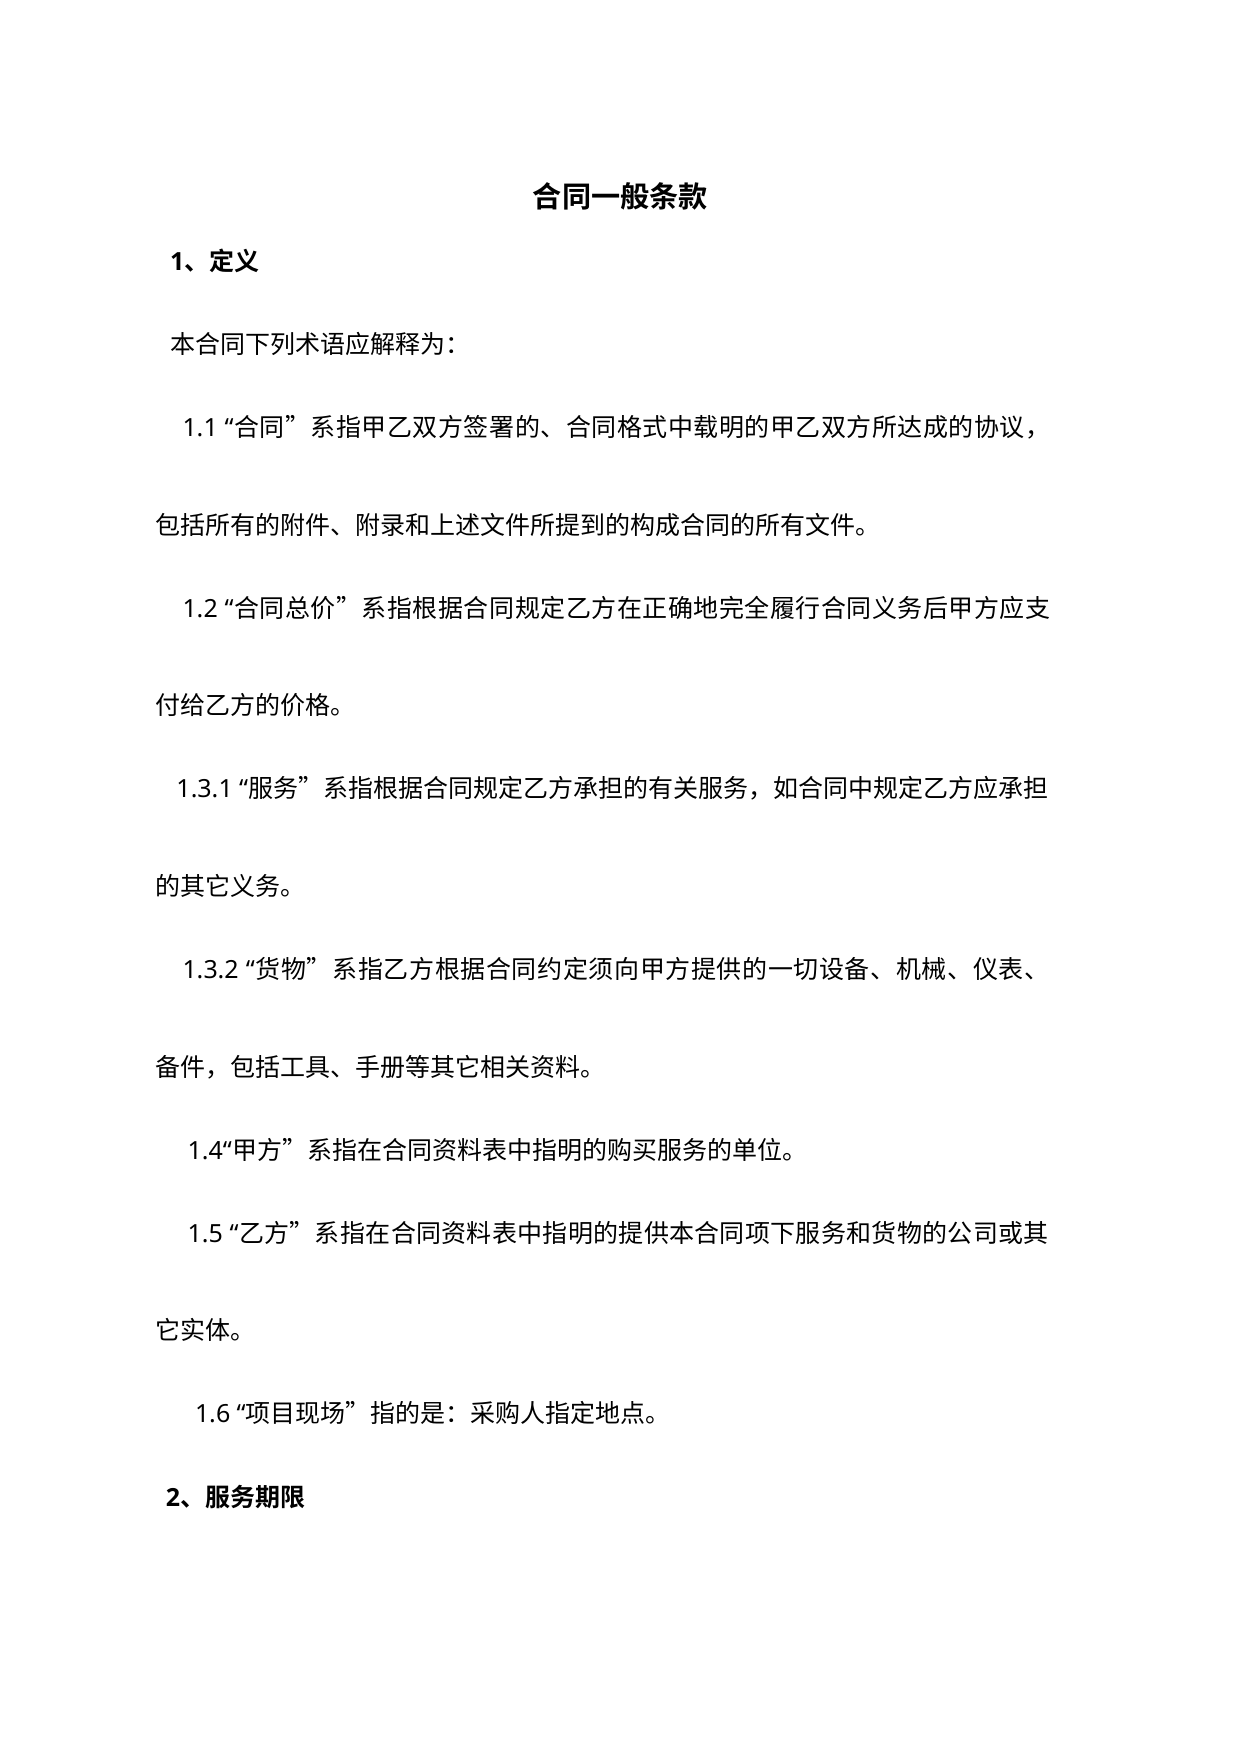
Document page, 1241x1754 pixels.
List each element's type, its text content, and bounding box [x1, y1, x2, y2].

text 2、服务期限 [166, 1463, 1053, 1528]
text 1.3.1 “服务”系指根据合同规定乙方承担的有关服务，如合同中规定乙方应承担的其它义务。 [155, 754, 1051, 917]
text 1、定义 [155, 227, 1023, 292]
text 1.5 “乙方”系指在合同资料表中指明的提供本合同项下服务和货物的公司或其它实体。 [155, 1199, 1051, 1361]
text 合同一般条款 [187, 162, 1053, 227]
text 1.2 “合同总价”系指根据合同规定乙方在正确地完全履行合同义务后甲方应支付给乙方的价格。 [155, 574, 1051, 736]
text 本合同下列术语应解释为： [155, 310, 1051, 375]
text 1.6 “项目现场”指的是：采购人指定地点。 [155, 1379, 1023, 1444]
text 1.4“甲方”系指在合同资料表中指明的购买服务的单位。 [187, 1116, 1051, 1181]
text 1.1 “合同”系指甲乙双方签署的、合同格式中载明的甲乙双方所达成的协议，包括所有的附件、附录和上述文件所提到的构成合同的所有文件。 [155, 393, 1051, 556]
text 1.3.2 “货物”系指乙方根据合同约定须向甲方提供的一切设备、机械、仪表、备件，包括工具、手册等其它相关资料。 [155, 935, 1051, 1098]
